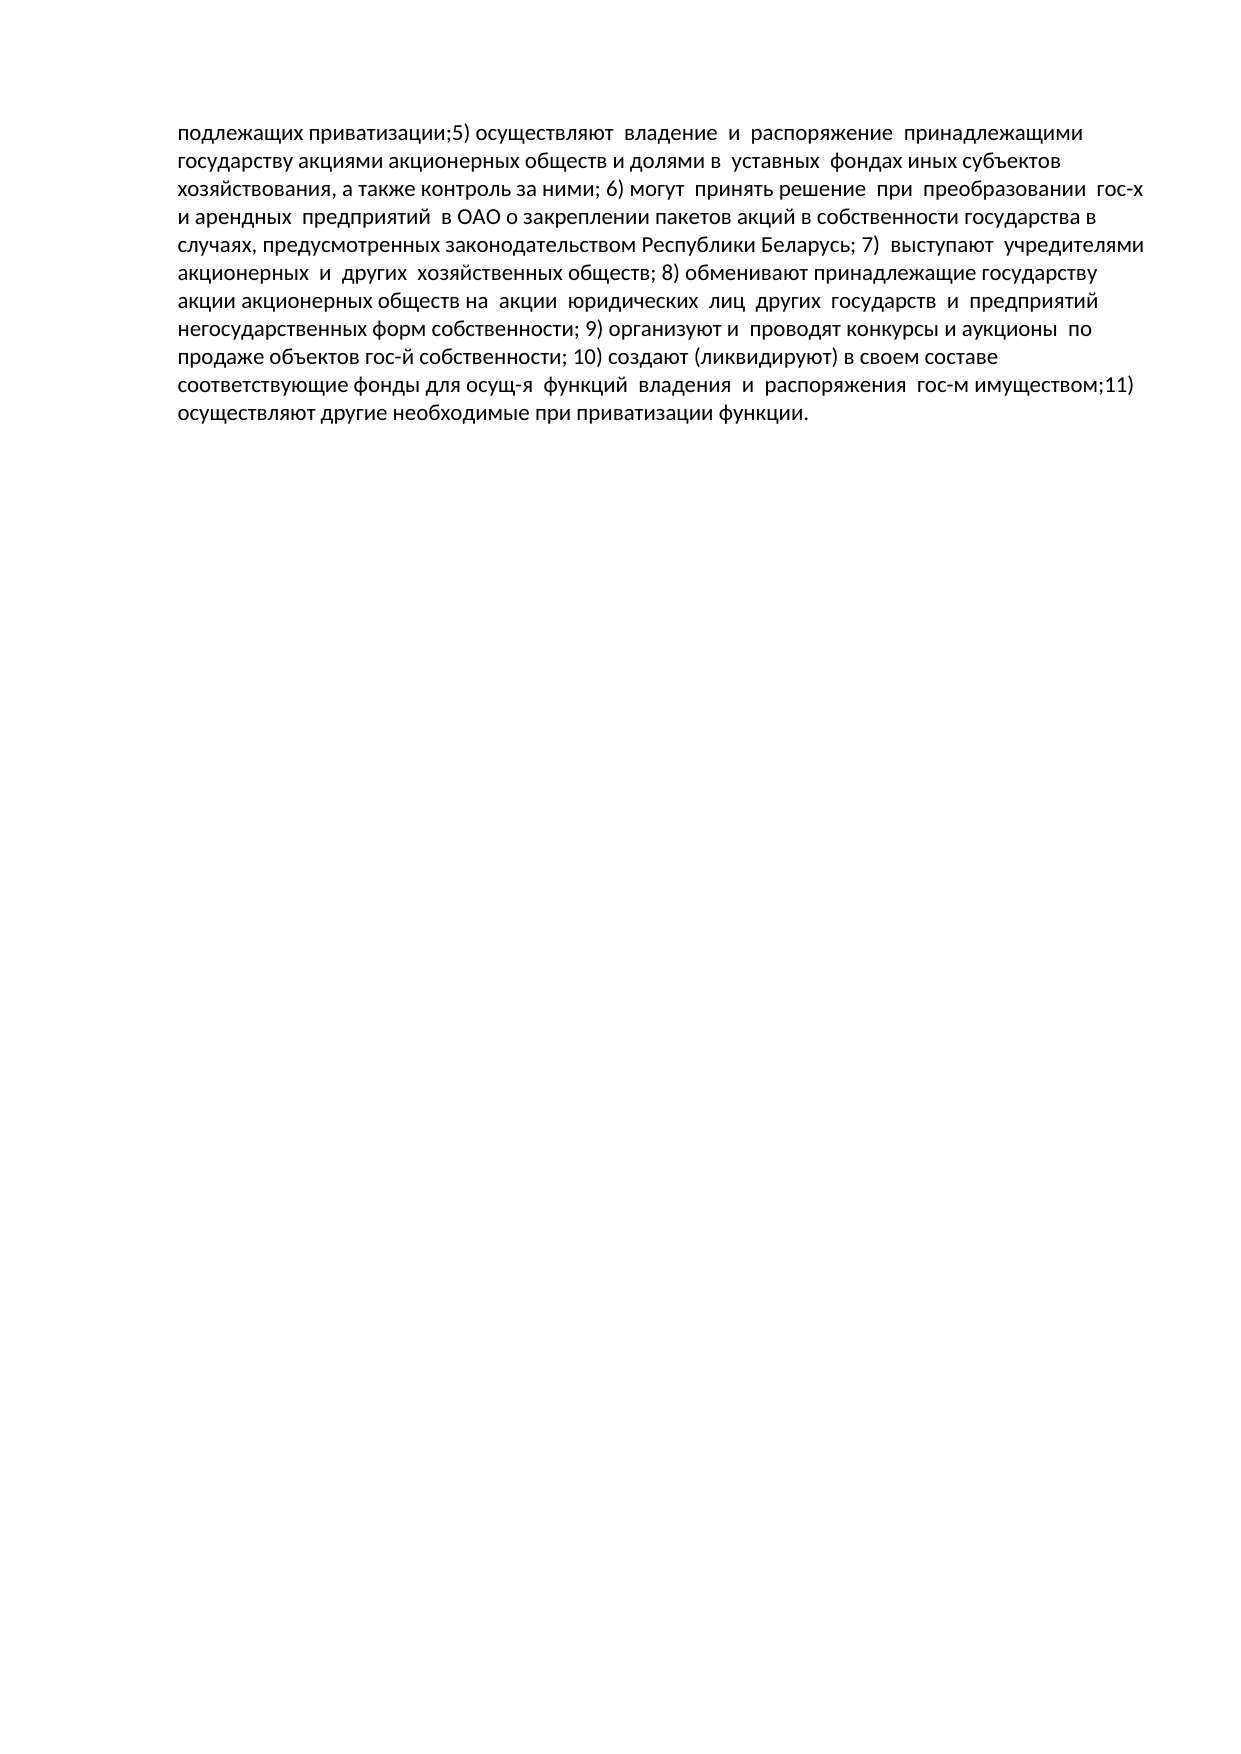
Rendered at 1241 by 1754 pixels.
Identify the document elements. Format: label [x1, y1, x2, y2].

text [177, 118, 1152, 426]
